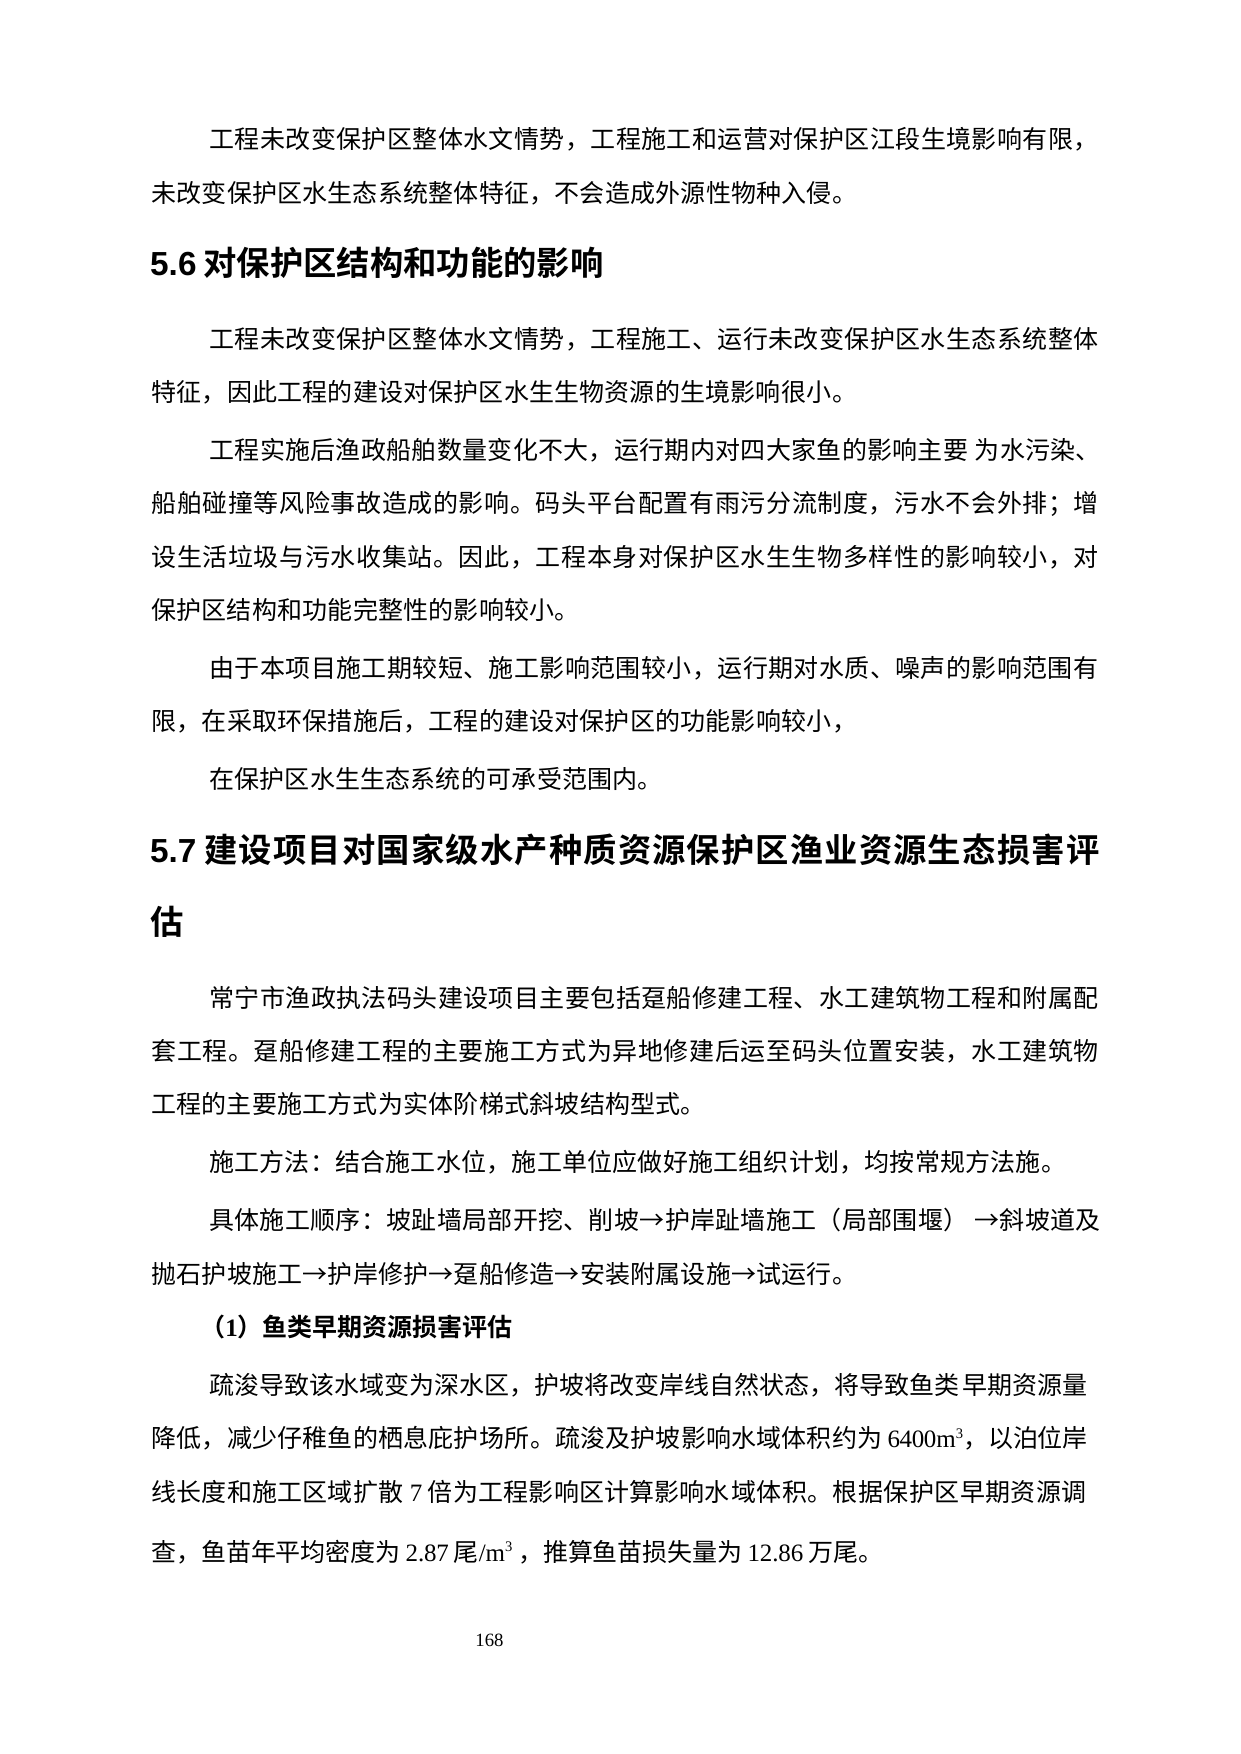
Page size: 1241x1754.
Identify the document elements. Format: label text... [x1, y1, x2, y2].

text 施工方法：结合施工水位，施工单位应做好施工组织计划，均按常规方法施。 [151, 1143, 1101, 1179]
text 疏浚导致该水域变为深水区，护坡将改变岸线自然状态，将导致鱼类早期资源量降低，减少仔稚鱼的栖息庇护场所。疏浚及护坡影响水域体积约为6400m3，以泊位岸线长度和施工区域扩散7倍为工程影响区计算影响水域体积。根据保护区早期资源调查，鱼苗年平均密度为2.87尾/m3 ，推算鱼苗损失量为12.86万尾。 [151, 1366, 1088, 1568]
text 具体施工顺序：坡趾墙局部开挖、削坡→护岸趾墙施工（局部围堰） →斜坡道及抛石护坡施工→护岸修护→趸船修造→安装附属设施→试运行。 [151, 1201, 1101, 1290]
text 由于本项目施工期较短、施工影响范围较小，运行期对水质、噪声的影响范围有限，在采取环保措施后，工程的建设对保护区的功能影响较小， [151, 648, 1101, 738]
text 工程未改变保护区整体水文情势，工程施工、运行未改变保护区水生态系统整体特征，因此工程的建设对保护区水生生物资源的生境影响很小。 [151, 319, 1101, 409]
text 常宁市渔政执法码头建设项目主要包括趸船修建工程、水工建筑物工程和附属配套工程。趸船修建工程的主要施工方式为异地修建后运至码头位置安装，水工建筑物工程的主要施工方式为实体阶梯式斜坡结构型式。 [151, 978, 1101, 1121]
text 工程实施后渔政船舶数量变化不大，运行期内对四大家鱼的影响主要 为水污染、船舶碰撞等风险事故造成的影响。码头平台配置有雨污分流制度，污水不会外排；增设生活垃圾与污水收集站。因此，工程本身对保护区水生生物多样性的影响较小，对保护区结构和功能完整性的影响较小。 [151, 431, 1101, 627]
subtitle 5.7建设项目对国家级水产种质资源保护区渔业资源生态损害评估 [150, 823, 1101, 944]
subtitle 5.6对保护区结构和功能的影响 [150, 237, 1101, 285]
text 工程未改变保护区整体水文情势，工程施工和运营对保护区江段生境影响有限，未改变保护区水生态系统整体特征，不会造成外源性物种入侵。 [151, 120, 1101, 209]
text 在保护区水生生态系统的可承受范围内。 [151, 760, 1101, 796]
text （1）鱼类早期资源损害评估 [150, 1307, 1101, 1343]
